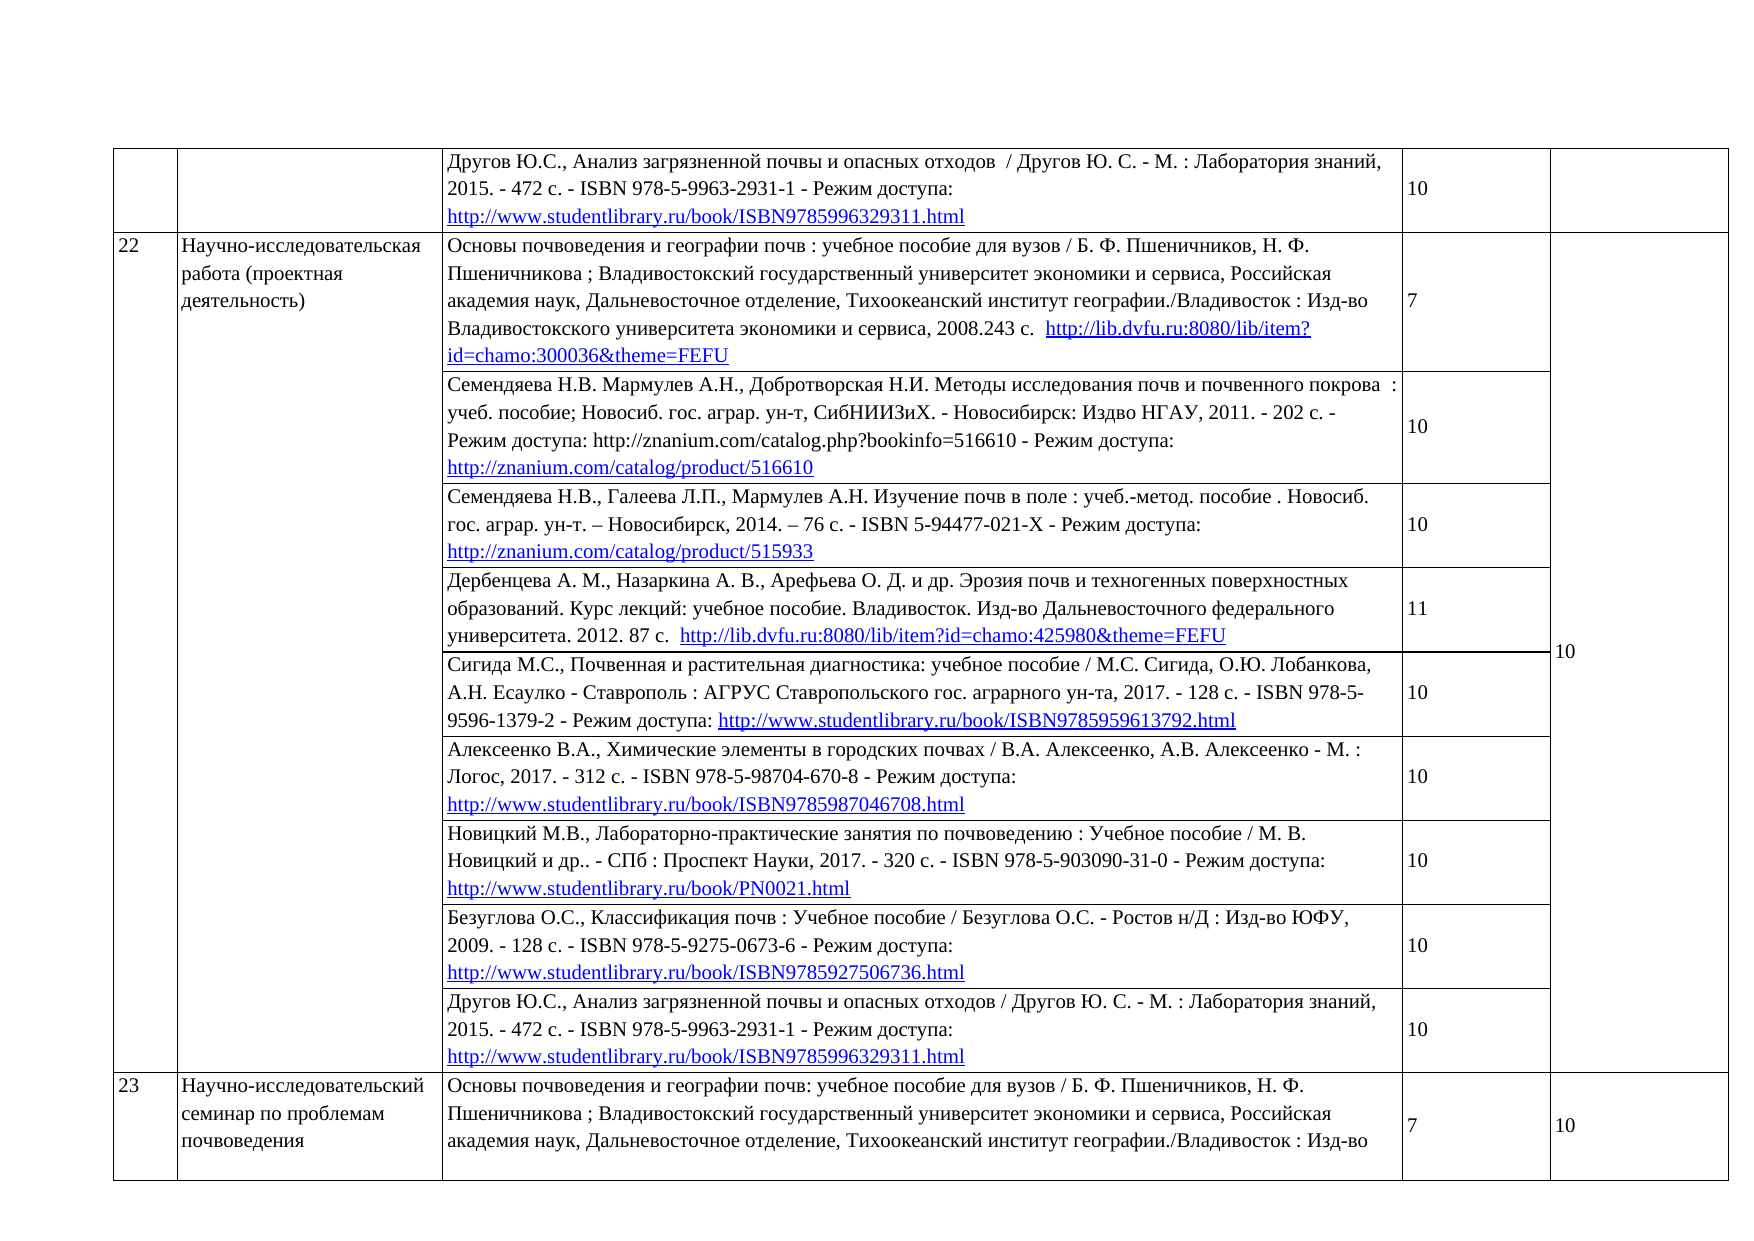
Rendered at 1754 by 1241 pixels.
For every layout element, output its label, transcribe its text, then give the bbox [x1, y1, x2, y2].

table_cell 10 [1551, 1073, 1728, 1180]
table_cell 10 [1403, 149, 1550, 232]
table_cell Другов Ю.С., Анализ загрязненной почвы и опасных отходов / Другов Ю. С. - М. : Лаборатория знаний, 2015. - 472 с. - ISBN 978-5-9963-2931-1 - Режим доступа: http://www.studentlibrary.ru/book/ISBN9785996329311.html [443, 149, 1402, 232]
table_cell Безуглова О.С., Классификация почв : Учебное пособие / Безуглова О.С. - Ростов н/Д : Изд-во ЮФУ, 2009. - 128 с. - ISBN 978-5-9275-0673-6 - Режим доступа: http://www.studentlibrary.ru/book/ISBN9785927506736.html [443, 905, 1402, 988]
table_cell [443, 1073, 1402, 1180]
table_cell Семендяева Н.В. Мармулев А.Н., Добротворская Н.И. Методы исследования почв и почвенного покрова : учеб. пособие; Новосиб. гос. аграр. ун-т, СибНИИЗиХ. - Новосибирск: Издво НГАУ, 2011. - 202 с. - Режим доступа: http://znanium.com/catalog.php?bookinfo=516610 - Режим доступа: http://znanium.com/catalog/product/516610 [443, 372, 1402, 483]
table_cell 10 [1403, 484, 1550, 567]
table_cell 10 [1403, 372, 1550, 483]
table_cell 10 [1403, 905, 1550, 988]
table_cell Научно-исследовательская работа (проектная деятельность) [178, 233, 442, 1072]
table_cell 10 [1403, 821, 1550, 904]
table_cell Другов Ю.С., Анализ загрязненной почвы и опасных отходов / Другов Ю. С. - М. : Лаборатория знаний, 2015. - 472 с. - ISBN 978-5-9963-2931-1 - Режим доступа: http://www.studentlibrary.ru/book/ISBN9785996329311.html [443, 989, 1402, 1072]
table_cell 22 [114, 233, 177, 1072]
table_cell 10 [1403, 653, 1550, 736]
table_cell 10 [1403, 737, 1550, 820]
table_cell Новицкий М.В., Лабораторно-практические занятия по почвоведению : Учебное пособие / М. В. Новицкий и др.. - СПб : Проспект Науки, 2017. - 320 с. - ISBN 978-5-903090-31-0 - Режим доступа: http://www.studentlibrary.ru/book/PN0021.html [443, 821, 1402, 904]
table_cell 10 [1551, 233, 1728, 1072]
table_cell Семендяева Н.В., Галеева Л.П., Мармулев А.Н. Изучение почв в поле : учеб.-метод. пособие . Новосиб. гос. аграр. ун-т. – Новосибирск, 2014. – 76 с. - ISBN 5-94477-021-Х - Режим доступа: http://znanium.com/catalog/product/515933 [443, 484, 1402, 567]
table_cell Алексеенко В.А., Химические элементы в городских почвах / В.А. Алексеенко, А.В. Алексеенко - М. : Логос, 2017. - 312 с. - ISBN 978-5-98704-670-8 - Режим доступа: http://www.studentlibrary.ru/book/ISBN9785987046708.html [443, 737, 1402, 820]
table_cell 23 [114, 1073, 177, 1180]
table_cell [178, 1073, 442, 1180]
table_cell 10 [1403, 989, 1550, 1072]
table_cell 7 [1403, 1073, 1550, 1180]
table_cell 7 [1403, 233, 1550, 371]
table_cell Сигида М.С., Почвенная и растительная диагностика: учебное пособие / М.С. Сигида, О.Ю. Лобанкова, А.Н. Есаулко - Ставрополь : АГРУС Ставропольского гос. аграрного ун-та, 2017. - 128 с. - ISBN 978-5-9596-1379-2 - Режим доступа: http://www.studentlibrary.ru/book/ISBN9785959613792.html [443, 653, 1402, 736]
table_cell 11 [1403, 568, 1550, 651]
table_cell Дербенцева А. М., Назаркина А. В., Арефьева О. Д. и др. Эрозия почв и техногенных поверхностных образований. Курс лекций: учебное пособие. Владивосток. Изд-во Дальневосточного федерального университета. 2012. 87 с. http://lib.dvfu.ru:8080/lib/item?id=chamo:425980&theme=FEFU [443, 568, 1402, 651]
